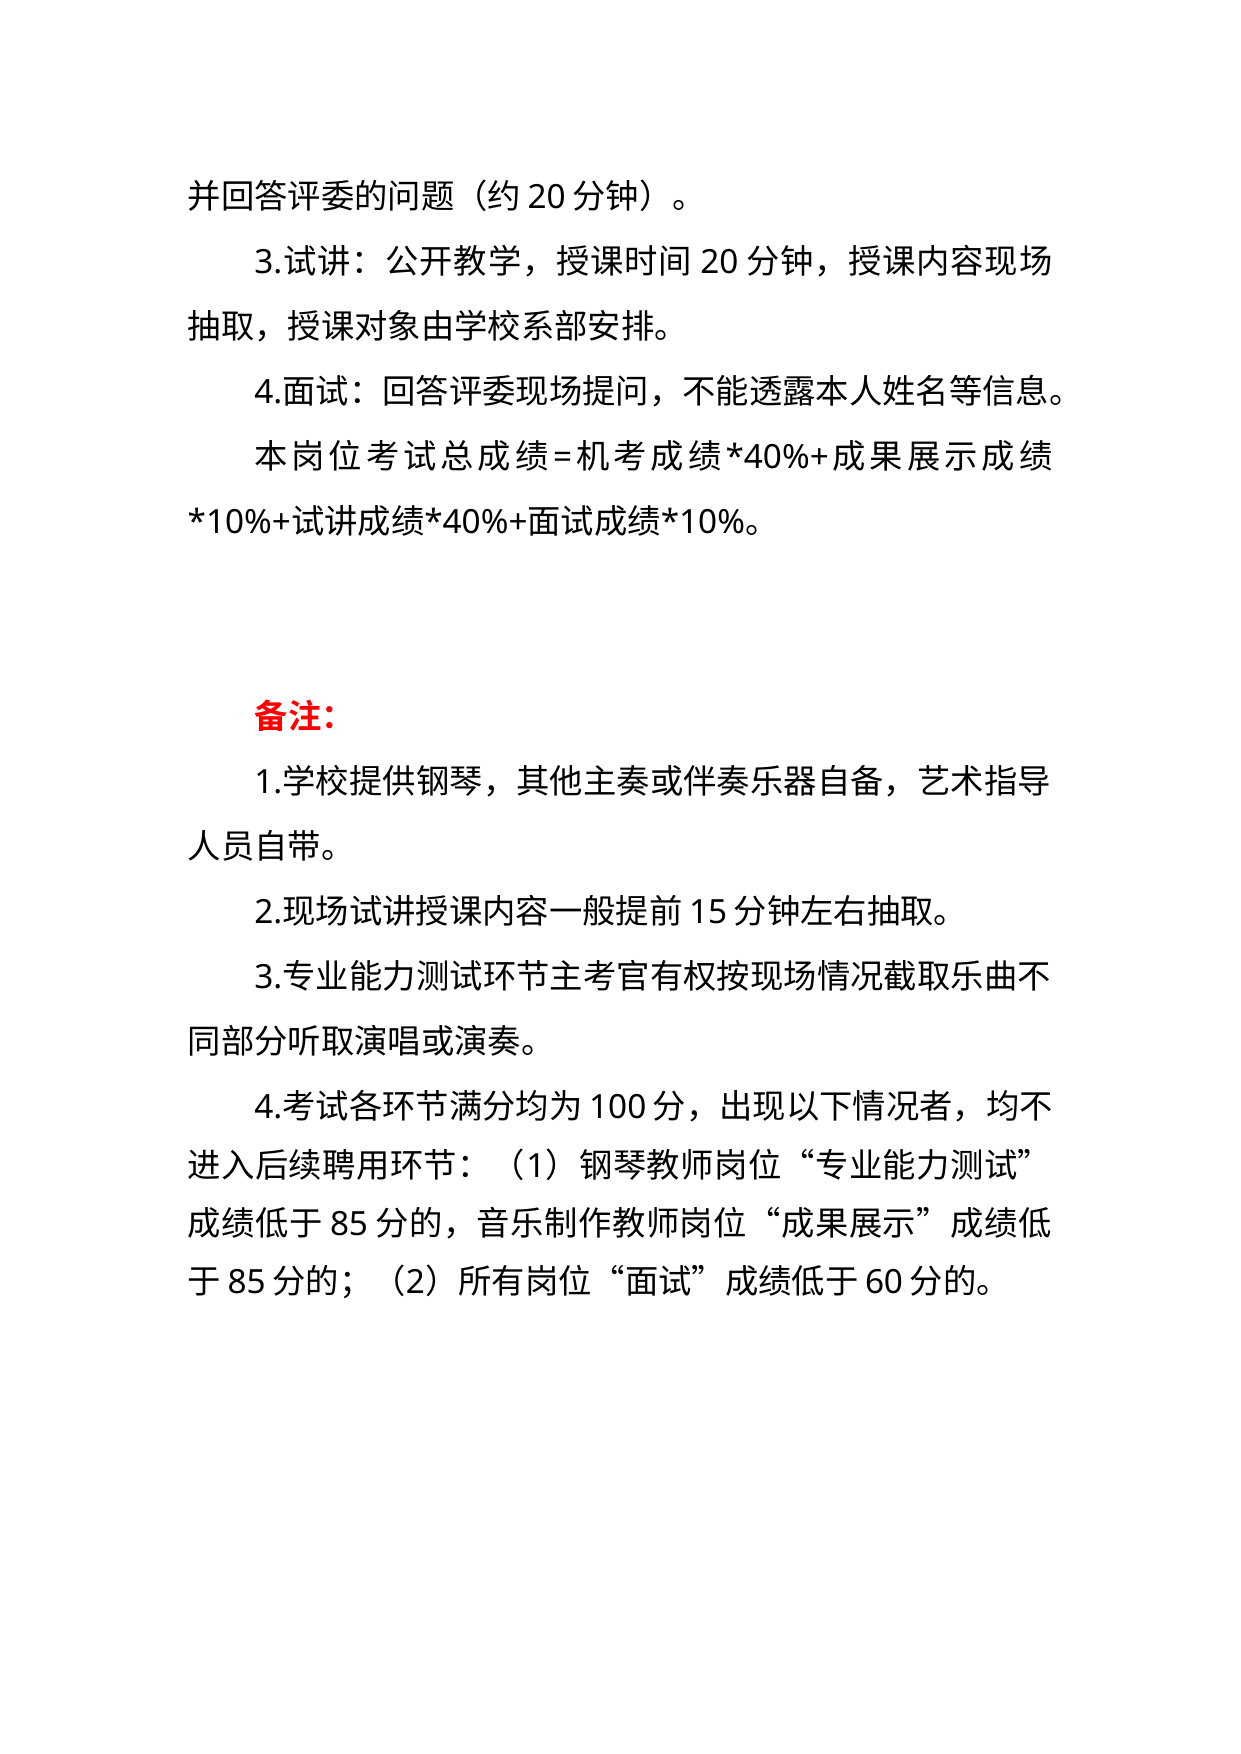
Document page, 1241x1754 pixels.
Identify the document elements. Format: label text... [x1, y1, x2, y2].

text 3.试讲：公开教学，授课时间20分钟，授课内容现场抽取，授课对象由学校系部安排。 [187, 227, 1053, 357]
text 本岗位考试总成绩=机考成绩*40%+成果展示成绩*10%+试讲成绩*40%+面试成绩*10%。 [187, 422, 1053, 552]
text 1.学校提供钢琴，其他主奏或伴奏乐器自备，艺术指导人员自带。 [187, 747, 1053, 877]
text 2.现场试讲授课内容一般提前15分钟左右抽取。 [187, 877, 1053, 942]
text 4.考试各环节满分均为100分，出现以下情况者，均不进入后续聘用环节：（1）钢琴教师岗位“专业能力测试”成绩低于85分的，音乐制作教师岗位“成果展示”成绩低于85分的；（2）所有岗位“面试”成绩低于60分的。 [187, 1072, 1053, 1305]
text 备注： [187, 682, 1053, 747]
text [187, 162, 1053, 227]
text 4.面试：回答评委现场提问，不能透露本人姓名等信息。 [187, 357, 1053, 422]
text 3.专业能力测试环节主考官有权按现场情况截取乐曲不同部分听取演唱或演奏。 [187, 942, 1053, 1072]
